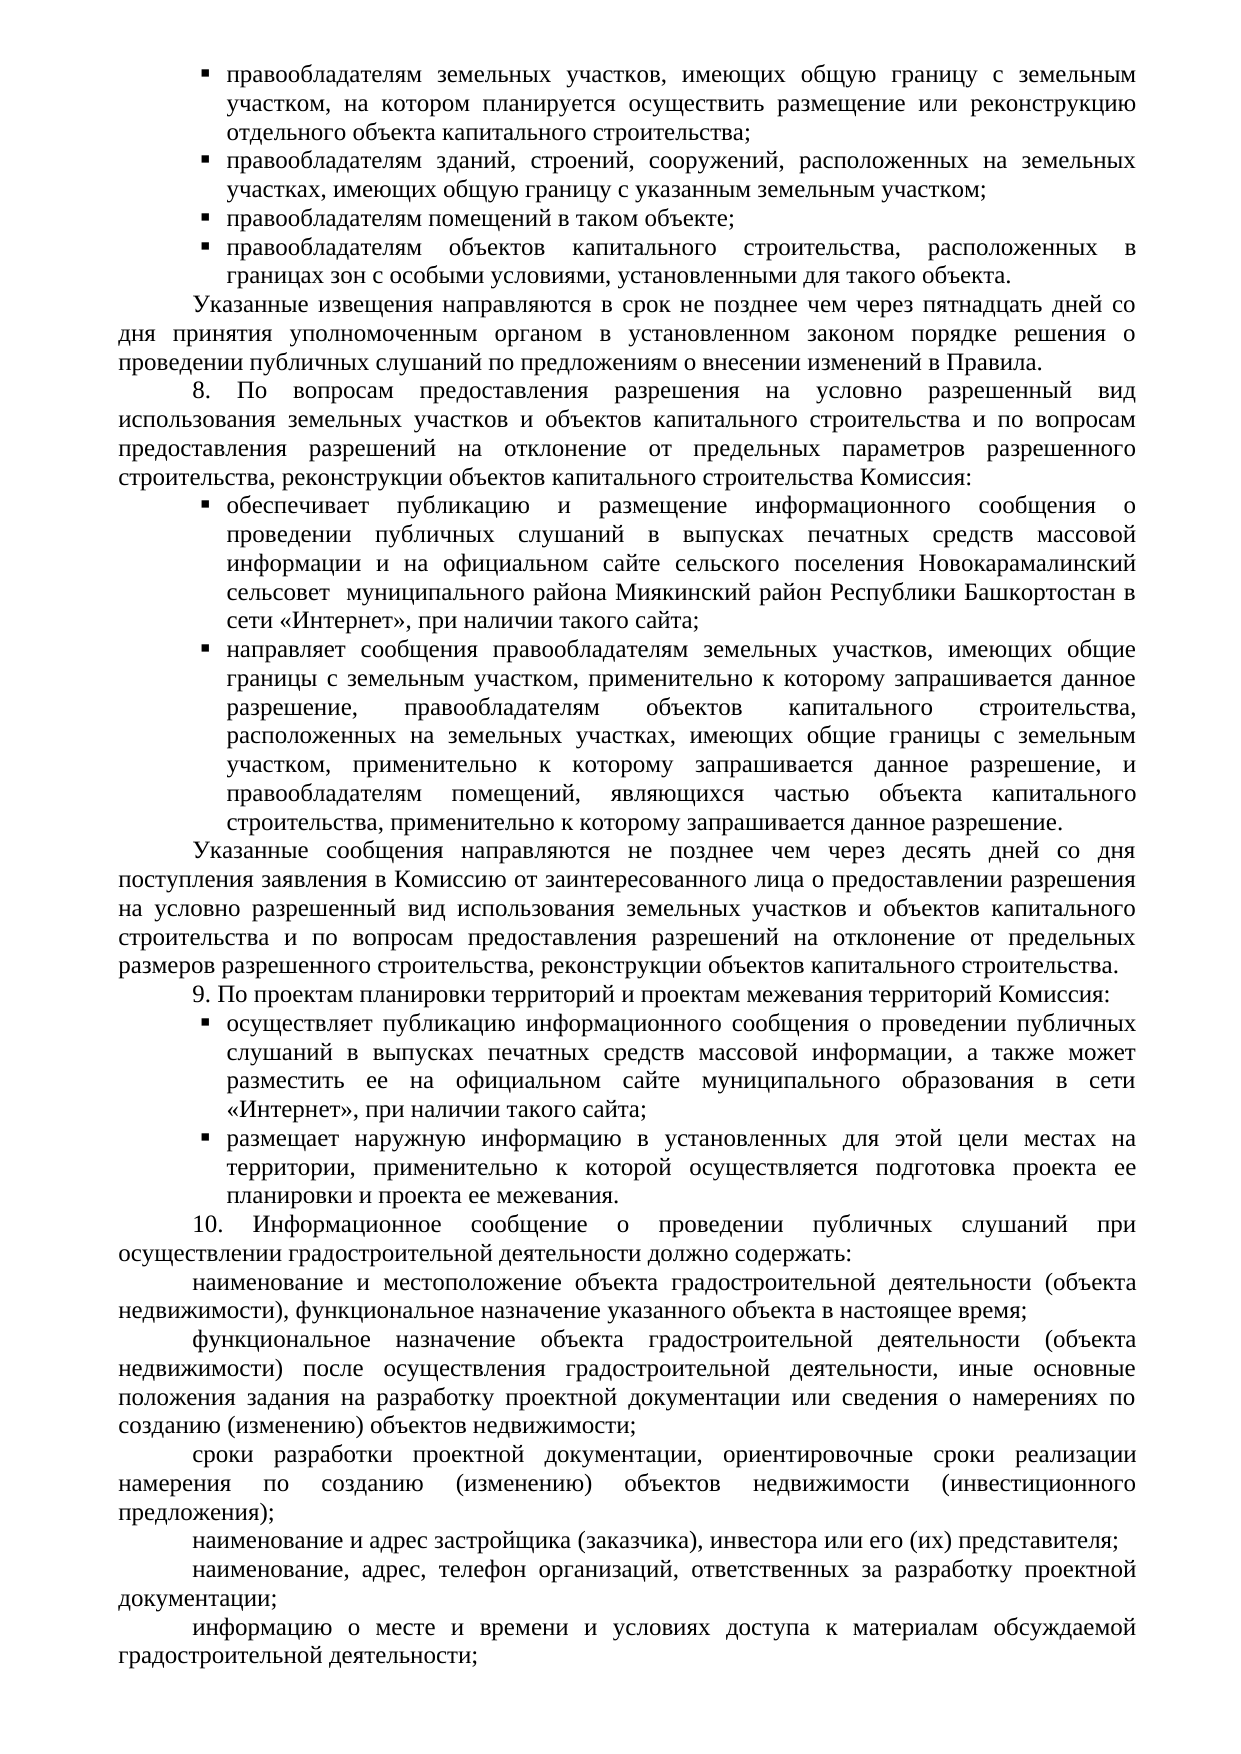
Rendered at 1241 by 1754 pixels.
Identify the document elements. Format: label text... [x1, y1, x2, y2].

text 9. По проектам планировки территорий и проектам межевания территорий Комиссия: [118, 979, 1137, 1008]
list направляет сообщения правообладателям земельных участков, имеющих общие границы с земельным участком, применительно к которому запрашивается данное разрешение, правообладателям объектов капитального строительства, расположенных на земельных участках, имеющих общие границы с земельным участком, применительно к которому запрашивается данное разрешение, и правообладателям помещений, являющихся частью объекта капитального строительства, применительно к которому запрашивается данное разрешение. [199, 634, 1137, 835]
text функциональное назначение объекта градостроительной деятельности (объекта недвижимости) после осуществления градостроительной деятельности, иные основные положения задания на разработку проектной документации или сведения о намерениях по созданию (изменению) объектов недвижимости; [118, 1324, 1137, 1439]
text наименование и адрес застройщика (заказчика), инвестора или его (их) представителя; [118, 1525, 1137, 1554]
list осуществляет публикацию информационного сообщения о проведении публичных слушаний в выпусках печатных средств массовой информации, а также может разместить ее на официальном сайте муниципального образования в сети «Интернет», при наличии такого сайта; [199, 1008, 1137, 1123]
text 10. Информационное сообщение о проведении публичных слушаний при осуществлении градостроительной деятельности должно содержать: [118, 1209, 1137, 1267]
list размещает наружную информацию в установленных для этой цели местах на территории, применительно к которой осуществляется подготовка проекта ее планировки и проекта ее межевания. [199, 1123, 1137, 1209]
text 8. По вопросам предоставления разрешения на условно разрешенный вид использования земельных участков и объектов капитального строительства и по вопросам предоставления разрешений на отклонение от предельных параметров разрешенного строительства, реконструкции объектов капитального строительства Комиссия: [118, 375, 1137, 490]
list правообладателям объектов капитального строительства, расположенных в границах зон с особыми условиями, установленными для такого объекта. [199, 232, 1137, 289]
text сроки разработки проектной документации, ориентировочные сроки реализации намерения по созданию (изменению) объектов недвижимости (инвестиционного предложения); [118, 1439, 1137, 1525]
text наименование и местоположение объекта градостроительной деятельности (объекта недвижимости), функциональное назначение указанного объекта в настоящее время; [118, 1267, 1137, 1324]
text наименование, адрес, телефон организаций, ответственных за разработку проектной документации; [118, 1554, 1137, 1612]
text Указанные сообщения направляются не позднее чем через десять дней со дня поступления заявления в Комиссию от заинтересованного лица о предоставлении разрешения на условно разрешенный вид использования земельных участков и объектов капитального строительства и по вопросам предоставления разрешений на отклонение от предельных размеров разрешенного строительства, реконструкции объектов капитального строительства. [118, 835, 1137, 979]
list правообладателям зданий, строений, сооружений, расположенных на земельных участках, имеющих общую границу с указанным земельным участком; [199, 145, 1137, 203]
list правообладателям земельных участков, имеющих общую границу с земельным участком, на котором планируется осуществить размещение или реконструкцию отдельного объекта капитального строительства; [199, 59, 1137, 145]
text Указанные извещения направляются в срок не позднее чем через пятнадцать дней со дня принятия уполномоченным органом в установленном законом порядке решения о проведении публичных слушаний по предложениям о внесении изменений в Правила. [118, 289, 1137, 375]
list обеспечивает публикацию и размещение информационного сообщения о проведении публичных слушаний в выпусках печатных средств массовой информации и на официальном сайте сельского поселения Новокарамалинский сельсовет муниципального района Миякинский район Республики Башкортостан в сети «Интернет», при наличии такого сайта; [199, 490, 1137, 634]
text информацию о месте и времени и условиях доступа к материалам обсуждаемой градостроительной деятельности; [118, 1612, 1137, 1669]
list правообладателям помещений в таком объекте; [199, 203, 1137, 232]
